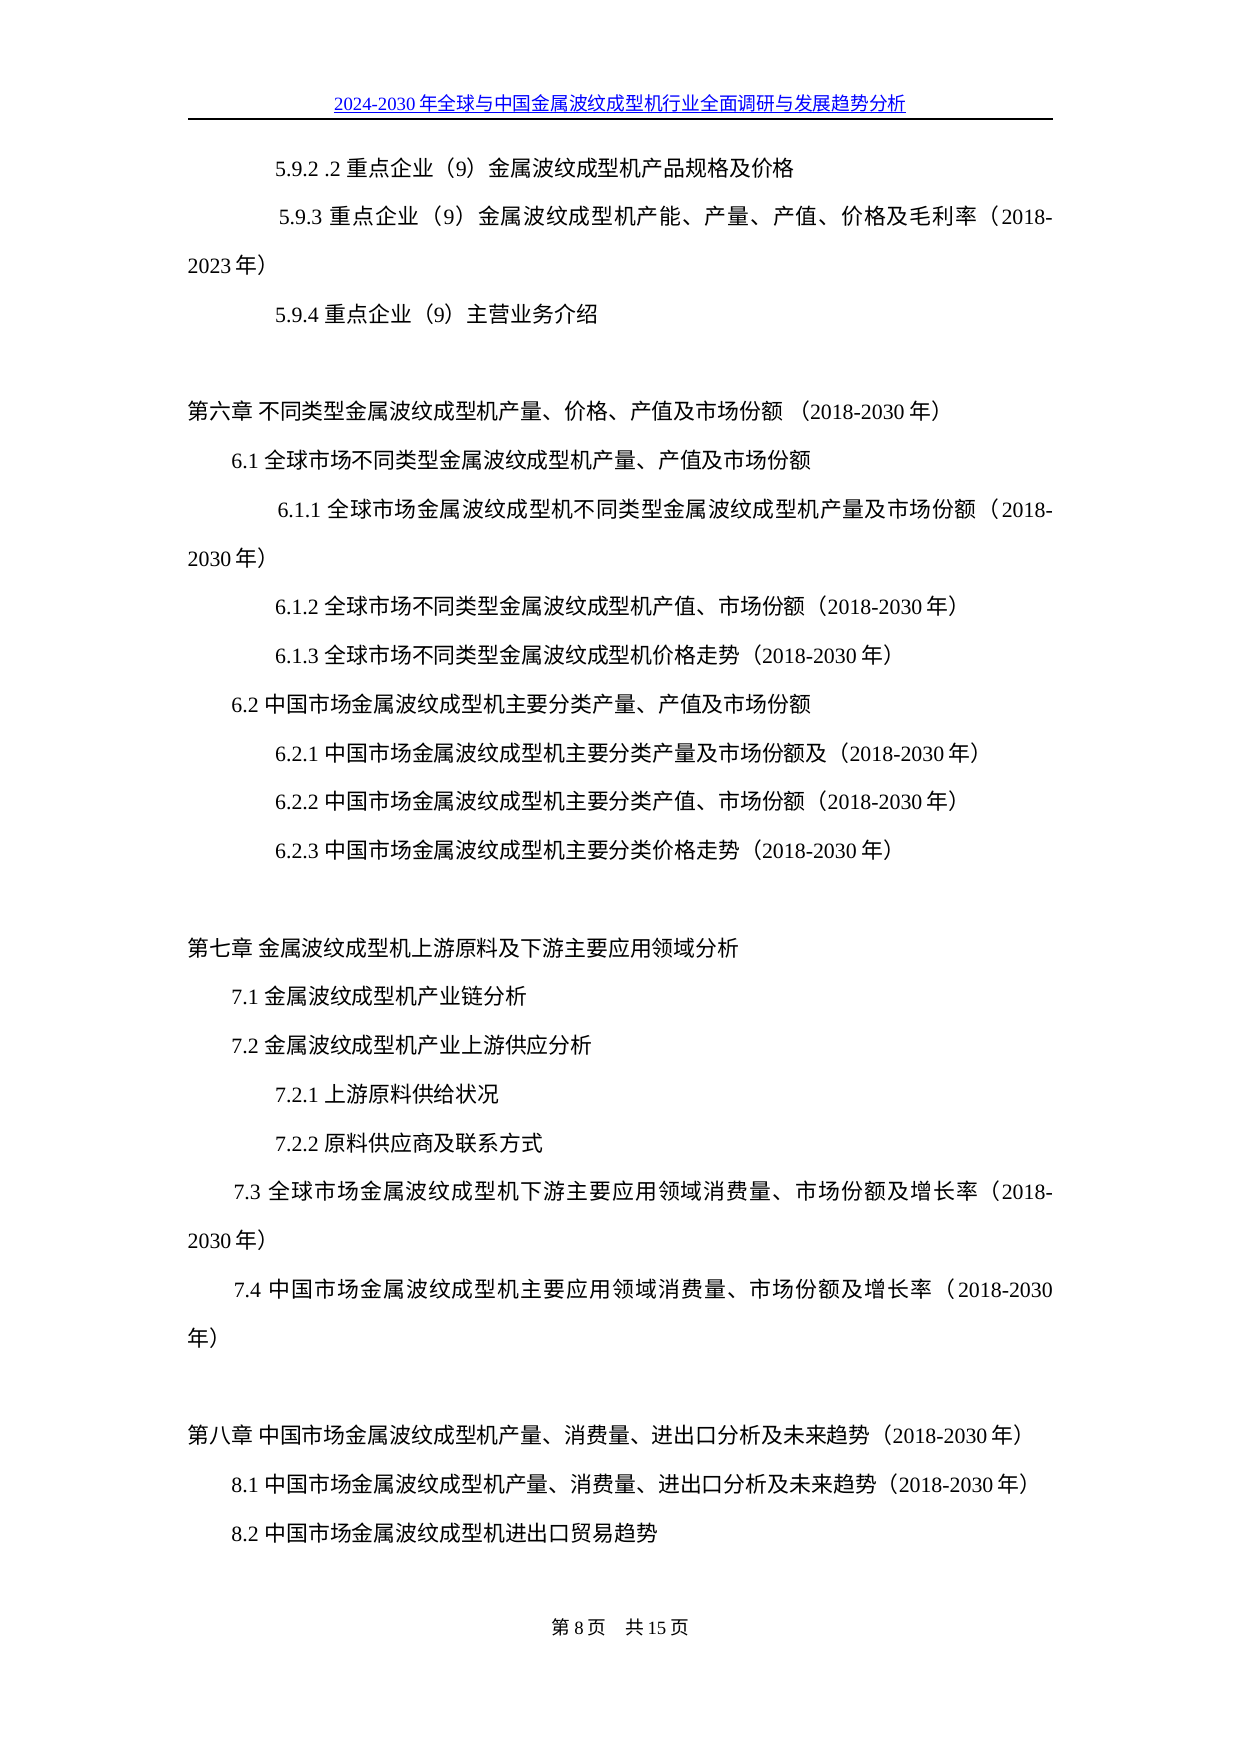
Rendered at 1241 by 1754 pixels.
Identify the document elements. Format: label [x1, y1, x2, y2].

text [187, 150, 1053, 1548]
